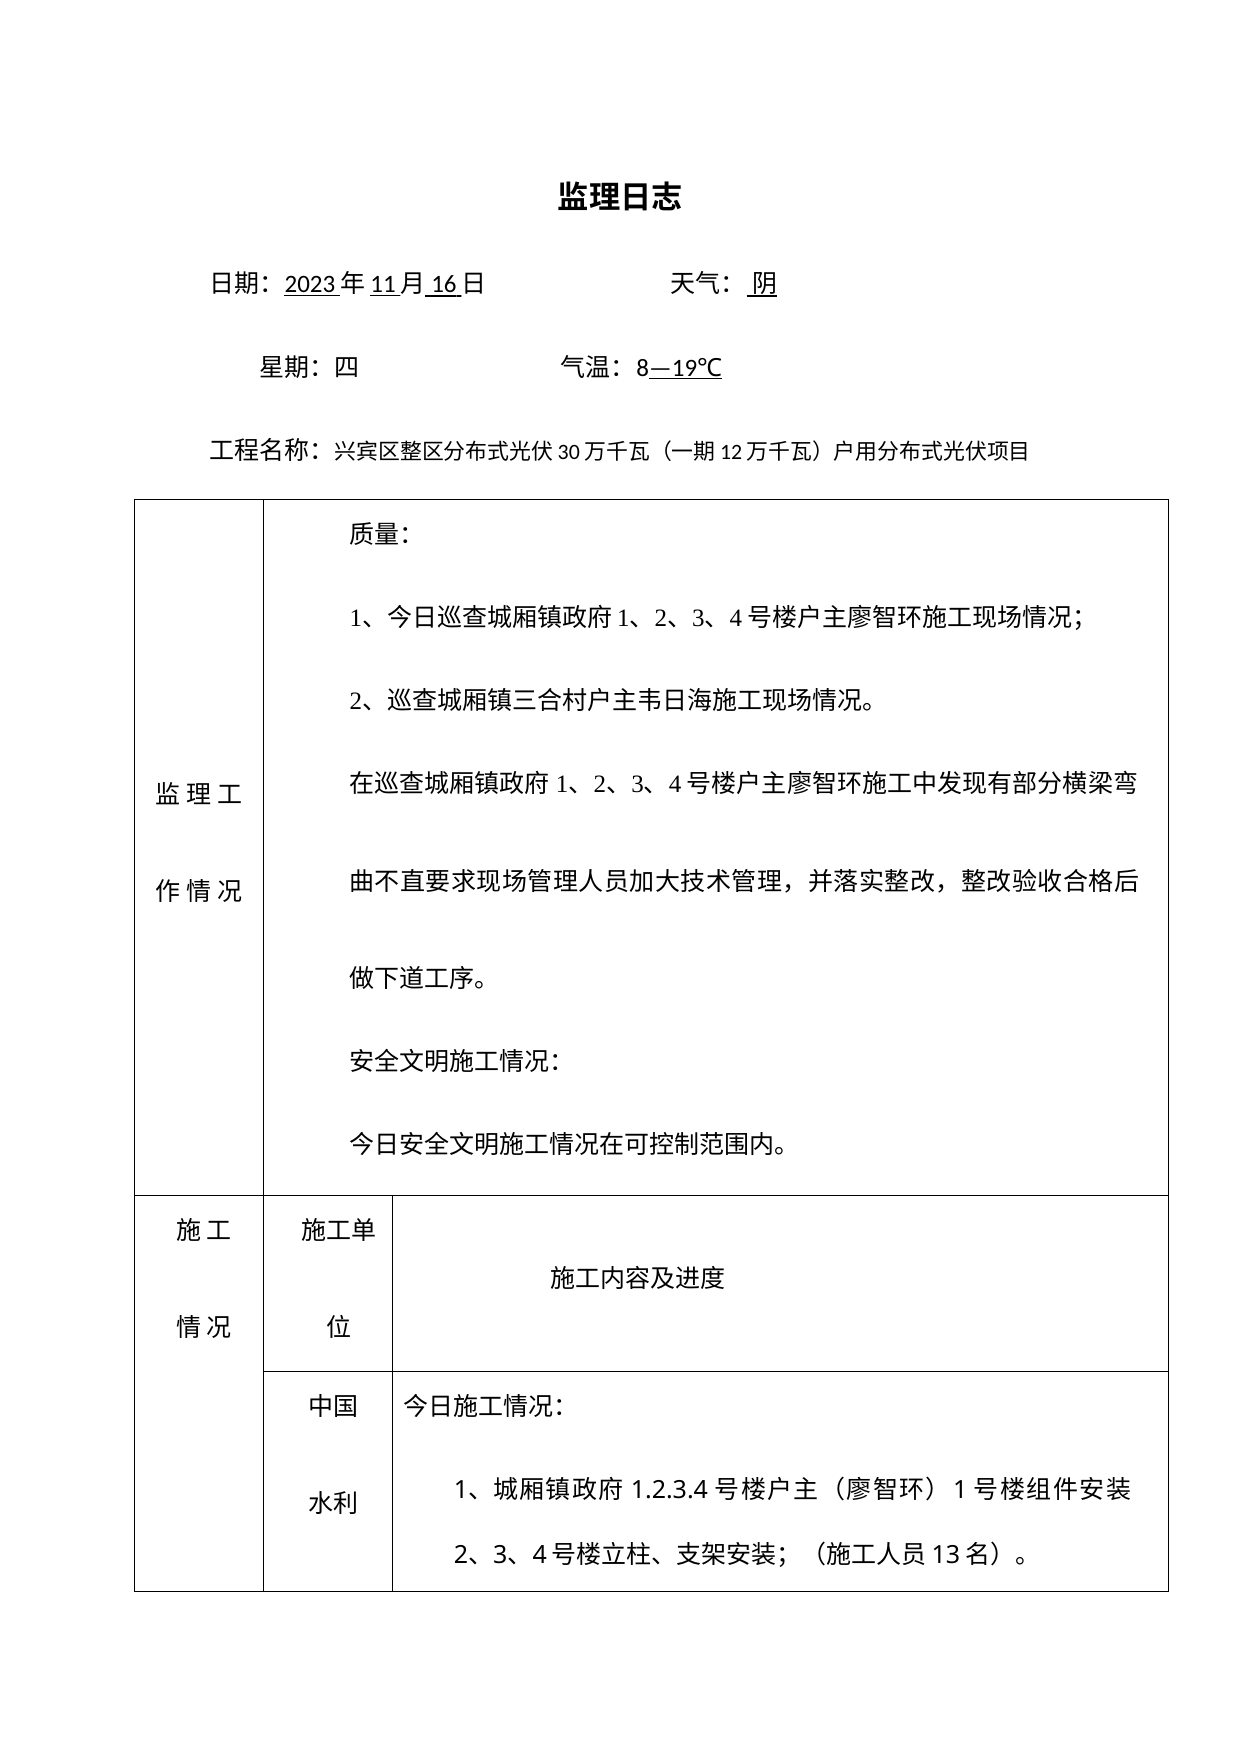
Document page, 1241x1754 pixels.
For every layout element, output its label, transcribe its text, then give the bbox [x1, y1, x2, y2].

text 工程名称：兴宾区整区分布式光伏30万千瓦（一期12万千瓦）户用分布式光伏项目 [209, 416, 1053, 481]
table_cell 施 工 情 况 [135, 1196, 263, 1591]
text 星期：四 气温：8—19℃ [209, 333, 1053, 398]
table_cell 施工内容及进度 [393, 1196, 1168, 1371]
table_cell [393, 1372, 1168, 1591]
text 监理日志 [187, 162, 1053, 227]
table_header 监 理 工 作 情 况 [135, 500, 263, 1195]
table_header 质量： 今日巡查城厢镇政府1、2、3、4号楼户主廖智环施工现场情况； 巡查城厢镇三合村户主韦日海施工现场情况。 在巡查城厢镇政府1、2、3、4号楼户主廖智环施工中发现有部分横梁弯曲不直要求现场管理人员加大技术管理，并落实整改，整改验收合格后做下道工序。 安全文明施工情况： 今日安全文明施工情况在可控制范围内。 [264, 500, 1168, 1195]
text 日期：2023年11月 16日 天气： 阴 [209, 249, 1053, 314]
table_cell 中国水利水电第十工程局有限公司 [264, 1372, 392, 1591]
table_cell 施工单位 [264, 1196, 392, 1371]
